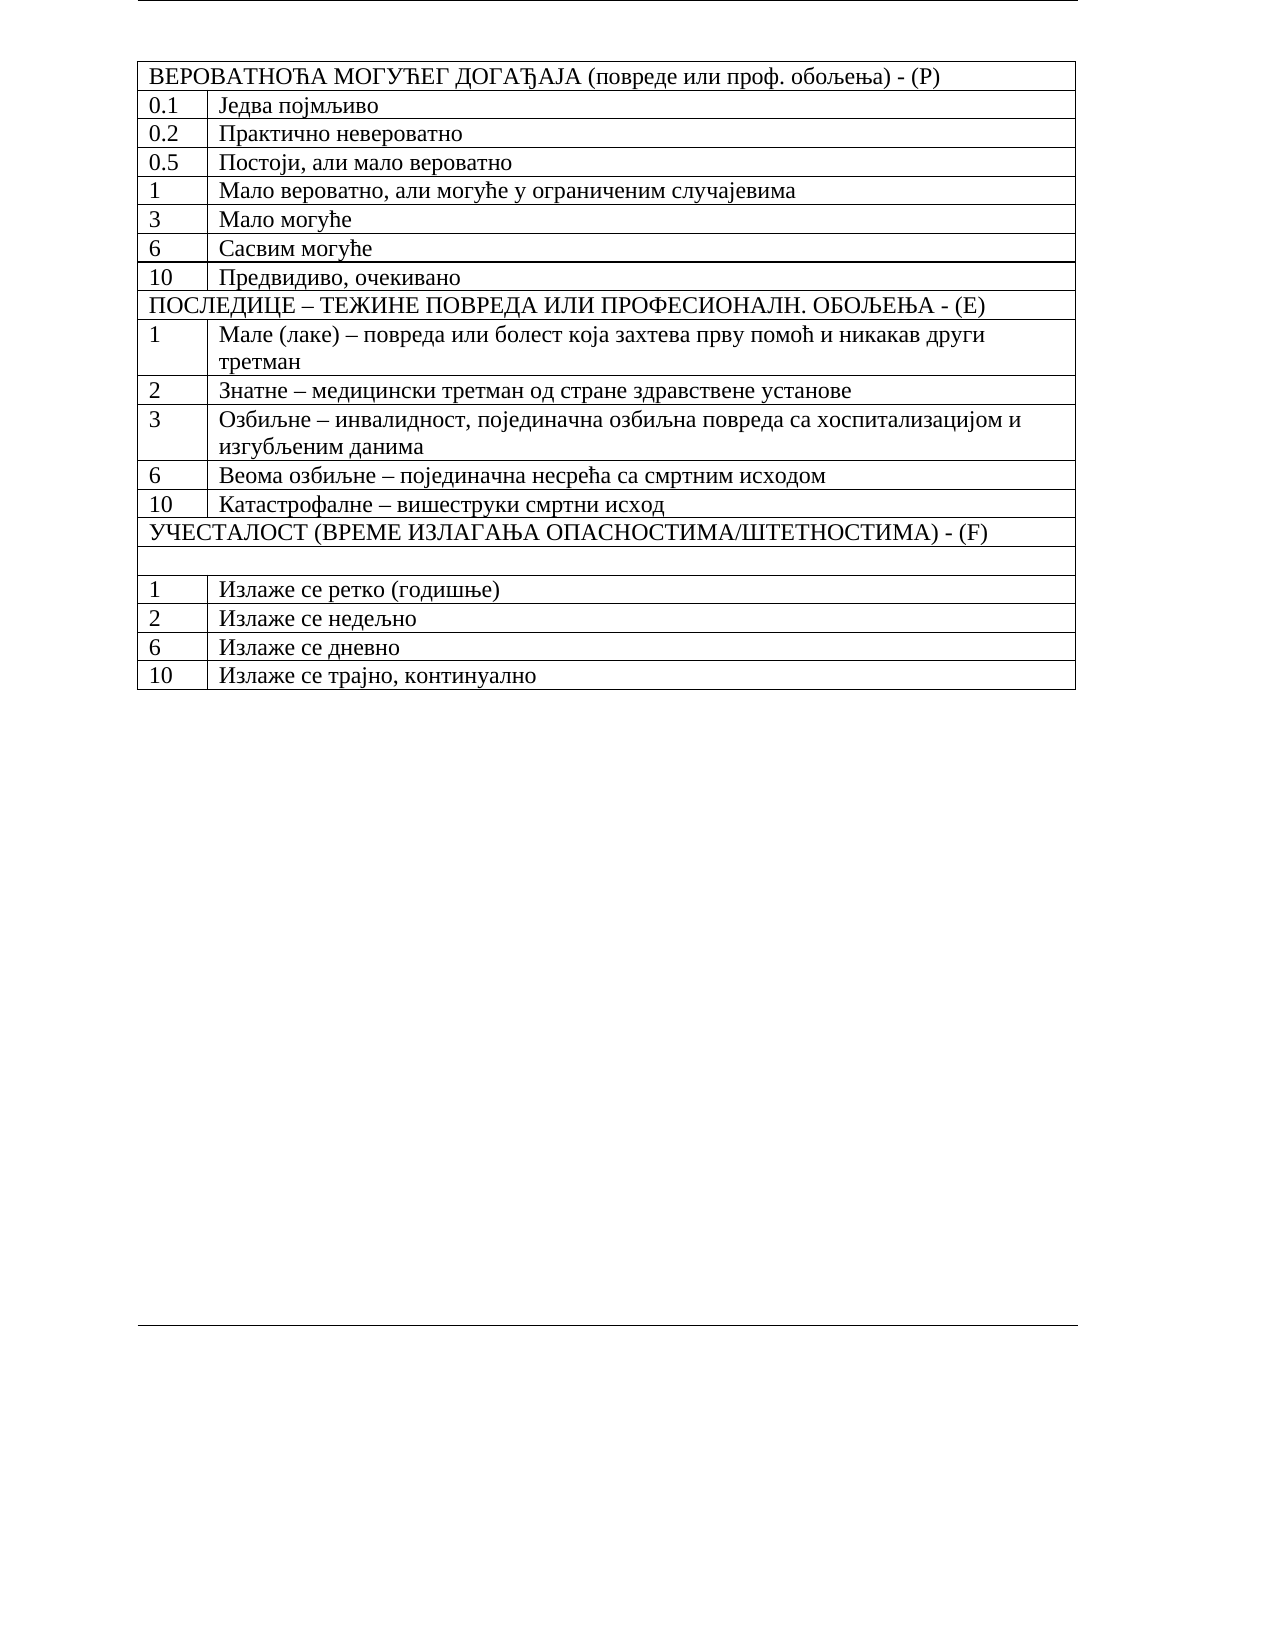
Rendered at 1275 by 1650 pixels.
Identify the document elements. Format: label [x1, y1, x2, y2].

table_header [138, 1, 1078, 1325]
